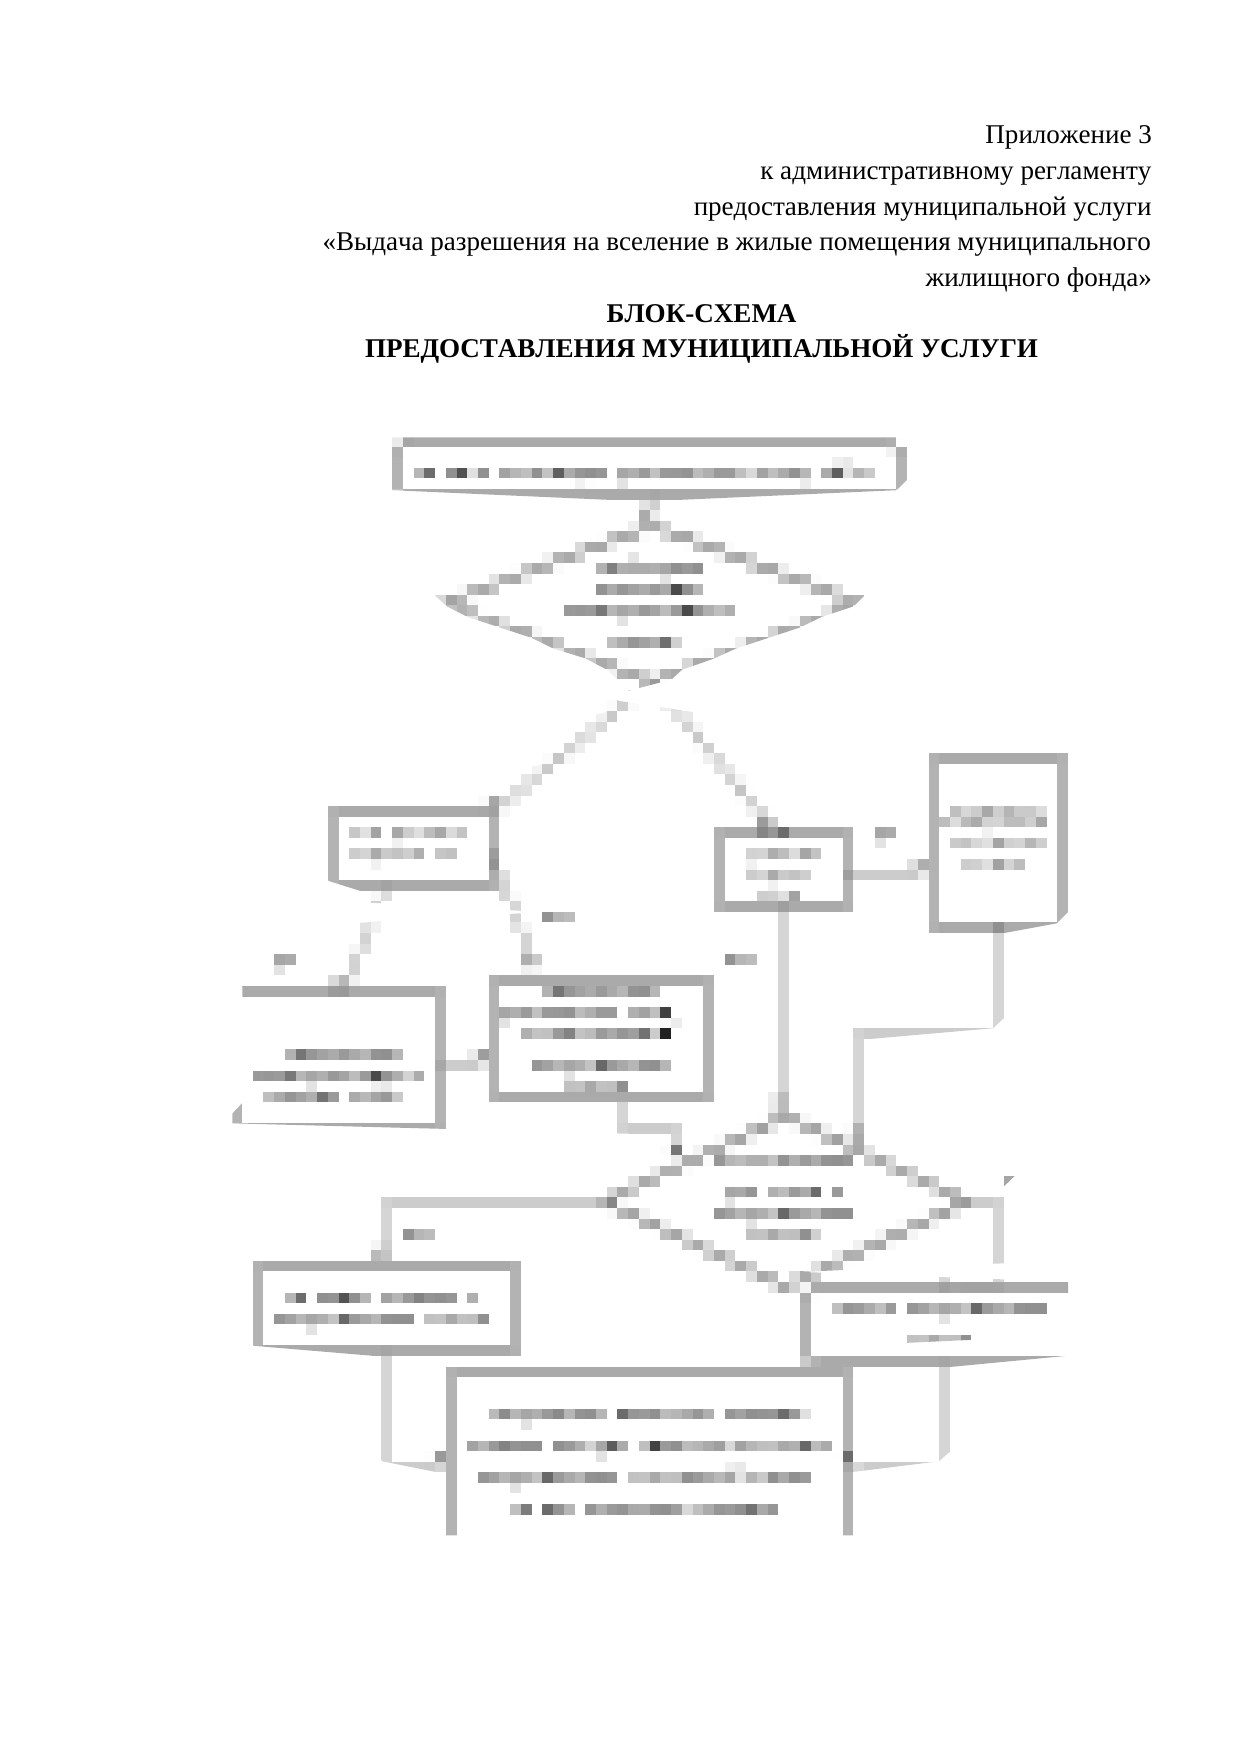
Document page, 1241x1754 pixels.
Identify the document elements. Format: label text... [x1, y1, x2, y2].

text к административному регламенту [177, 154, 1152, 185]
title БЛОК-СХЕМА [177, 297, 1152, 328]
text «Выдача разрешения на вселение в жилые помещения муниципального жилищного фонда» [177, 225, 1152, 292]
title ПРЕДОСТАВЛЕНИЯ МУНИЦИПАЛЬНОЙ УСЛУГИ [177, 332, 1152, 364]
text предоставления муниципальной услуги [177, 189, 1152, 221]
text Приложение 3 [177, 118, 1152, 149]
